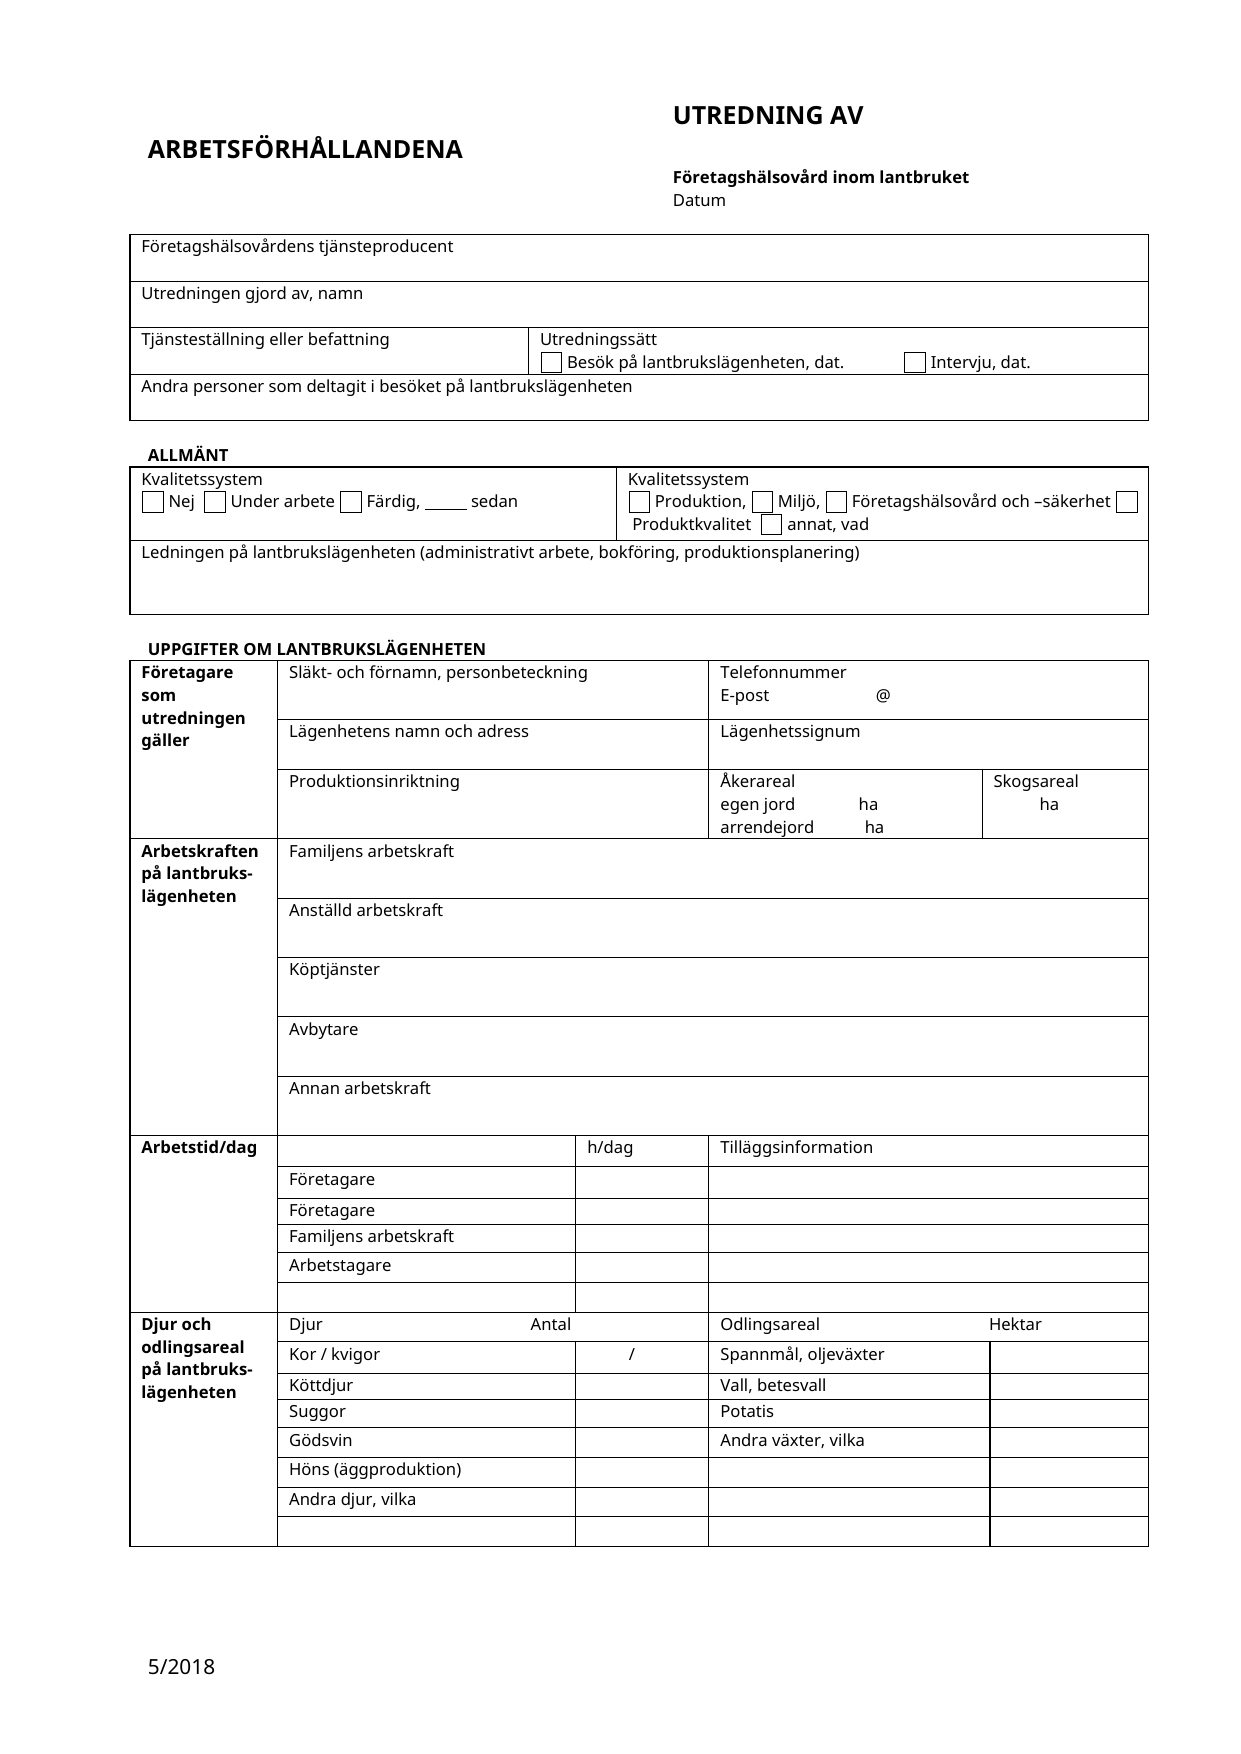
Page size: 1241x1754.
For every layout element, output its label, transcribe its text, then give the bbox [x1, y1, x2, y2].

table_cell [576, 1517, 708, 1546]
table_cell [709, 1167, 1148, 1197]
table_cell [709, 1225, 1148, 1252]
table_header Kvalitetssystem Produktion, Miljö, Företagshälsovård och –säkerhet Produktkvalitet annat, vad [617, 468, 1148, 540]
table_cell Utredningssätt Besök på lantbrukslägenheten, dat. Intervju, dat. [529, 328, 1148, 373]
text UTREDNING AV ARBETSFÖRHÅLLANDENA [148, 98, 1167, 166]
table_cell Arbetskraften på lantbruks-lägenheten [131, 839, 277, 1135]
table_header Telefonnummer E-post @ [709, 661, 1148, 719]
table_cell h/dag [576, 1136, 708, 1166]
table_cell [278, 1517, 575, 1546]
table_cell [576, 1199, 708, 1224]
table_cell [991, 1517, 1148, 1546]
table_cell Ledningen på lantbrukslägenheten (administrativt arbete, bokföring, produktionsplanering) [131, 541, 1148, 613]
table_cell [278, 1283, 575, 1312]
table_cell Utredningen gjord av, namn [131, 282, 1148, 327]
table_cell Företagare [278, 1167, 575, 1197]
table_header Företagare som utredningen gäller [131, 661, 277, 838]
table_cell Arbetstagare [278, 1253, 575, 1282]
table_cell Åkerareal egen jord ha arrendejord ha [709, 770, 982, 838]
table_cell Lägenhetens namn och adress [278, 720, 708, 769]
table_cell Köptjänster [278, 958, 1148, 1016]
table_cell Anställd arbetskraft [278, 899, 1148, 957]
table_cell Familjens arbetskraft [278, 839, 1148, 897]
table_cell Andra växter, vilka [709, 1428, 989, 1457]
table_cell [576, 1225, 708, 1252]
table_cell [576, 1458, 708, 1487]
table_cell Andra personer som deltagit i besöket på lantbrukslägenheten [131, 375, 1148, 420]
table_cell Tjänsteställning eller befattning [131, 328, 528, 373]
table_cell [991, 1342, 1148, 1372]
table_cell Andra djur, vilka [278, 1488, 575, 1516]
table_cell Suggor [278, 1400, 575, 1427]
table_cell Köttdjur [278, 1374, 575, 1399]
table_cell Djur Antal [278, 1313, 708, 1341]
table_cell [576, 1488, 708, 1516]
table_cell [278, 1136, 575, 1166]
table_cell Lägenhetssignum [709, 720, 1148, 769]
table_cell [991, 1488, 1148, 1516]
table_cell [576, 1374, 708, 1399]
table_cell Kor / kvigor [278, 1342, 575, 1372]
table_cell Skogsareal ha [983, 770, 1148, 838]
table_cell Tilläggsinformation [709, 1136, 1148, 1166]
table_cell Vall, betesvall [709, 1374, 989, 1399]
table_cell Höns (äggproduktion) [278, 1458, 575, 1487]
table_cell [991, 1458, 1148, 1487]
subtitle UPPGIFTER OM LANTBRUKSLÄGENHETEN [148, 637, 1092, 660]
table_cell [576, 1167, 708, 1197]
table_cell [576, 1283, 708, 1312]
table_cell [709, 1488, 989, 1516]
table_cell [991, 1374, 1148, 1399]
table_cell Familjens arbetskraft [278, 1225, 575, 1252]
table_cell Potatis [709, 1400, 989, 1427]
table_header Företagshälsovårdens tjänsteproducent [131, 235, 1148, 281]
table_cell Annan arbetskraft [278, 1077, 1148, 1135]
table_cell Djur och odlingsareal på lantbruks-lägenheten [131, 1313, 277, 1546]
table_cell [576, 1253, 708, 1282]
table_cell [576, 1400, 708, 1427]
table_cell [991, 1428, 1148, 1457]
text Företagshälsovård inom lantbruket [148, 166, 1092, 189]
text Datum [598, 189, 1092, 211]
table_header Kvalitetssystem Nej Under arbete Färdig, sedan [131, 468, 616, 540]
table_cell [709, 1199, 1148, 1224]
table_cell [709, 1253, 1148, 1282]
table_header Släkt- och förnamn, personbeteckning [278, 661, 708, 719]
table_cell Företagare [278, 1199, 575, 1224]
table_cell Spannmål, oljeväxter [709, 1342, 989, 1372]
subtitle ALLMÄNT [148, 444, 1092, 466]
table_cell [709, 1458, 989, 1487]
table_cell Gödsvin [278, 1428, 575, 1457]
table_cell [709, 1517, 989, 1546]
table_cell Avbytare [278, 1017, 1148, 1076]
table_cell [576, 1428, 708, 1457]
table_cell / [576, 1342, 708, 1372]
table_cell Odlingsareal Hektar [709, 1313, 1148, 1341]
table_cell Arbetstid/dag [131, 1136, 277, 1312]
table_cell [991, 1400, 1148, 1427]
table_cell [709, 1283, 1148, 1312]
table_cell Produktionsinriktning [278, 770, 708, 838]
